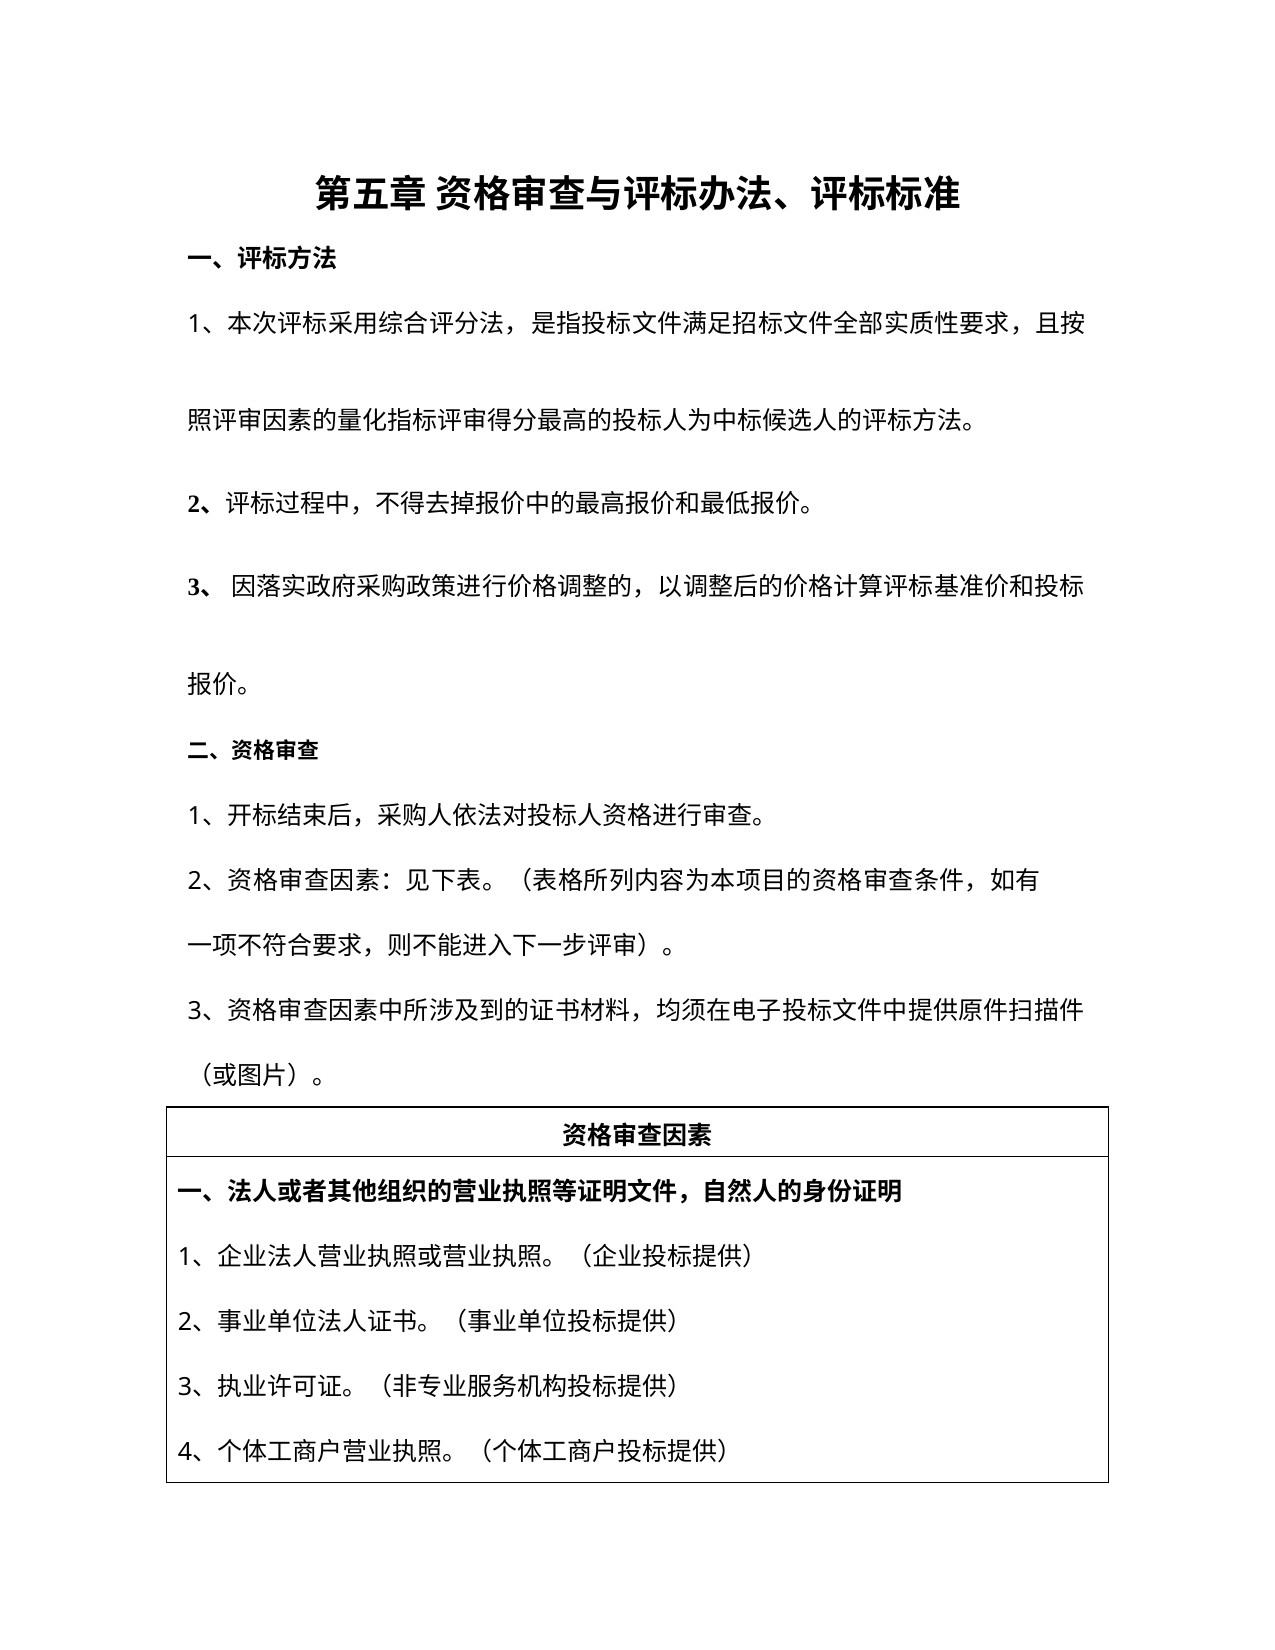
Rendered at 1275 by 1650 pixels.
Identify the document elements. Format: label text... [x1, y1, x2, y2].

text 3、资格审查因素中所涉及到的证书材料，均须在电子投标文件中提供原件扫描件（或图片）。 [187, 976, 1087, 1106]
text 二、资格审查 [187, 733, 1087, 766]
text 3、 因落实政府采购政策进行价格调整的，以调整后的价格计算评标基准价和投标报价。 [187, 552, 1087, 715]
text 1、开标结束后，采购人依法对投标人资格进行审查。 [187, 781, 1087, 846]
table_header 资格审查因素 [167, 1108, 1108, 1156]
text 2、资格审查因素：见下表。（表格所列内容为本项目的资格审查条件，如有一项不符合要求，则不能进入下一步评审）。 [187, 846, 1044, 976]
text 1、本次评标采用综合评分法，是指投标文件满足招标文件全部实质性要求，且按照评审因素的量化指标评审得分最高的投标人为中标候选人的评标方法。 [187, 289, 1087, 451]
text 一、评标方法 [187, 224, 1087, 289]
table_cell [167, 1157, 1108, 1482]
text 2、评标过程中，不得去掉报价中的最高报价和最低报价。 [187, 469, 1087, 534]
text 第五章 资格审查与评标办法、评标标准 [187, 159, 1087, 224]
